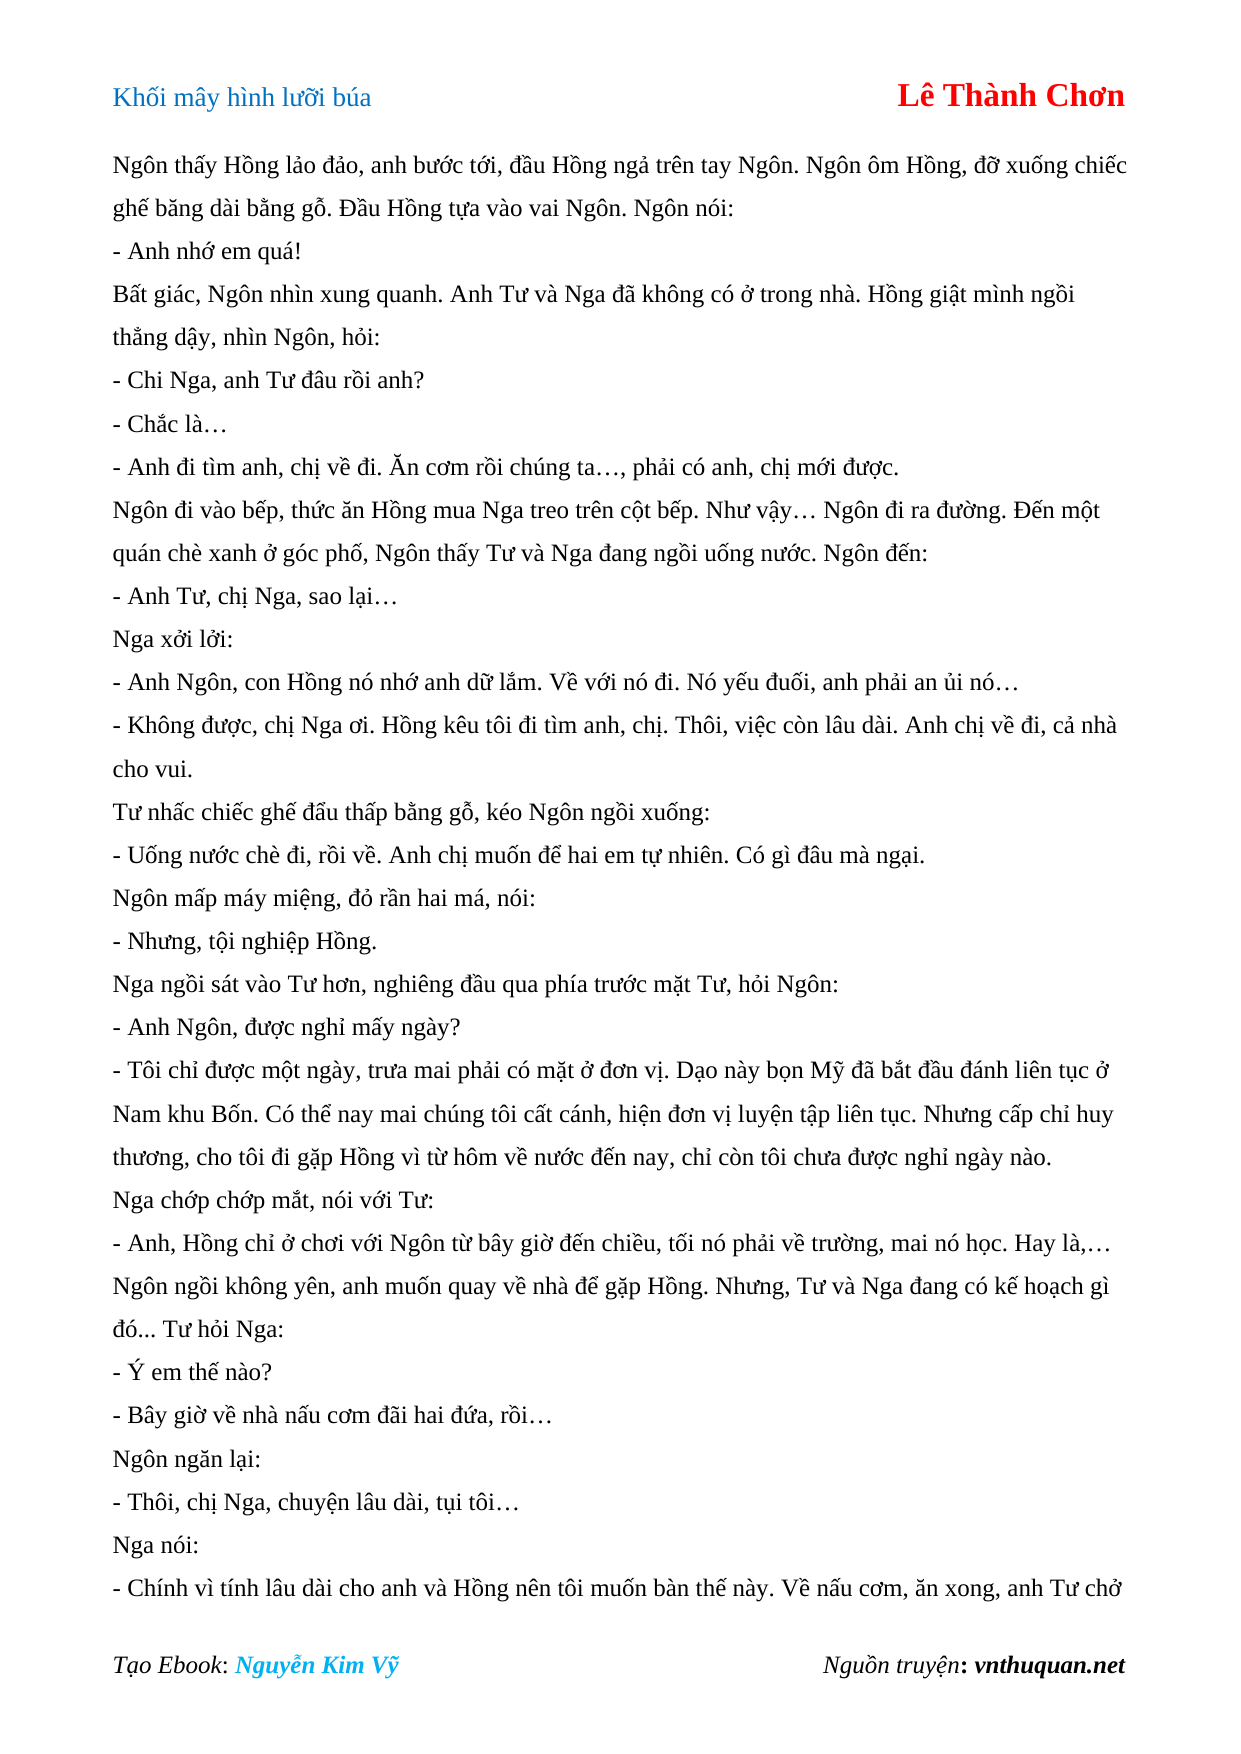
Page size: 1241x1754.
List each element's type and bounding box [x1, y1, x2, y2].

text [112, 150, 1128, 1602]
